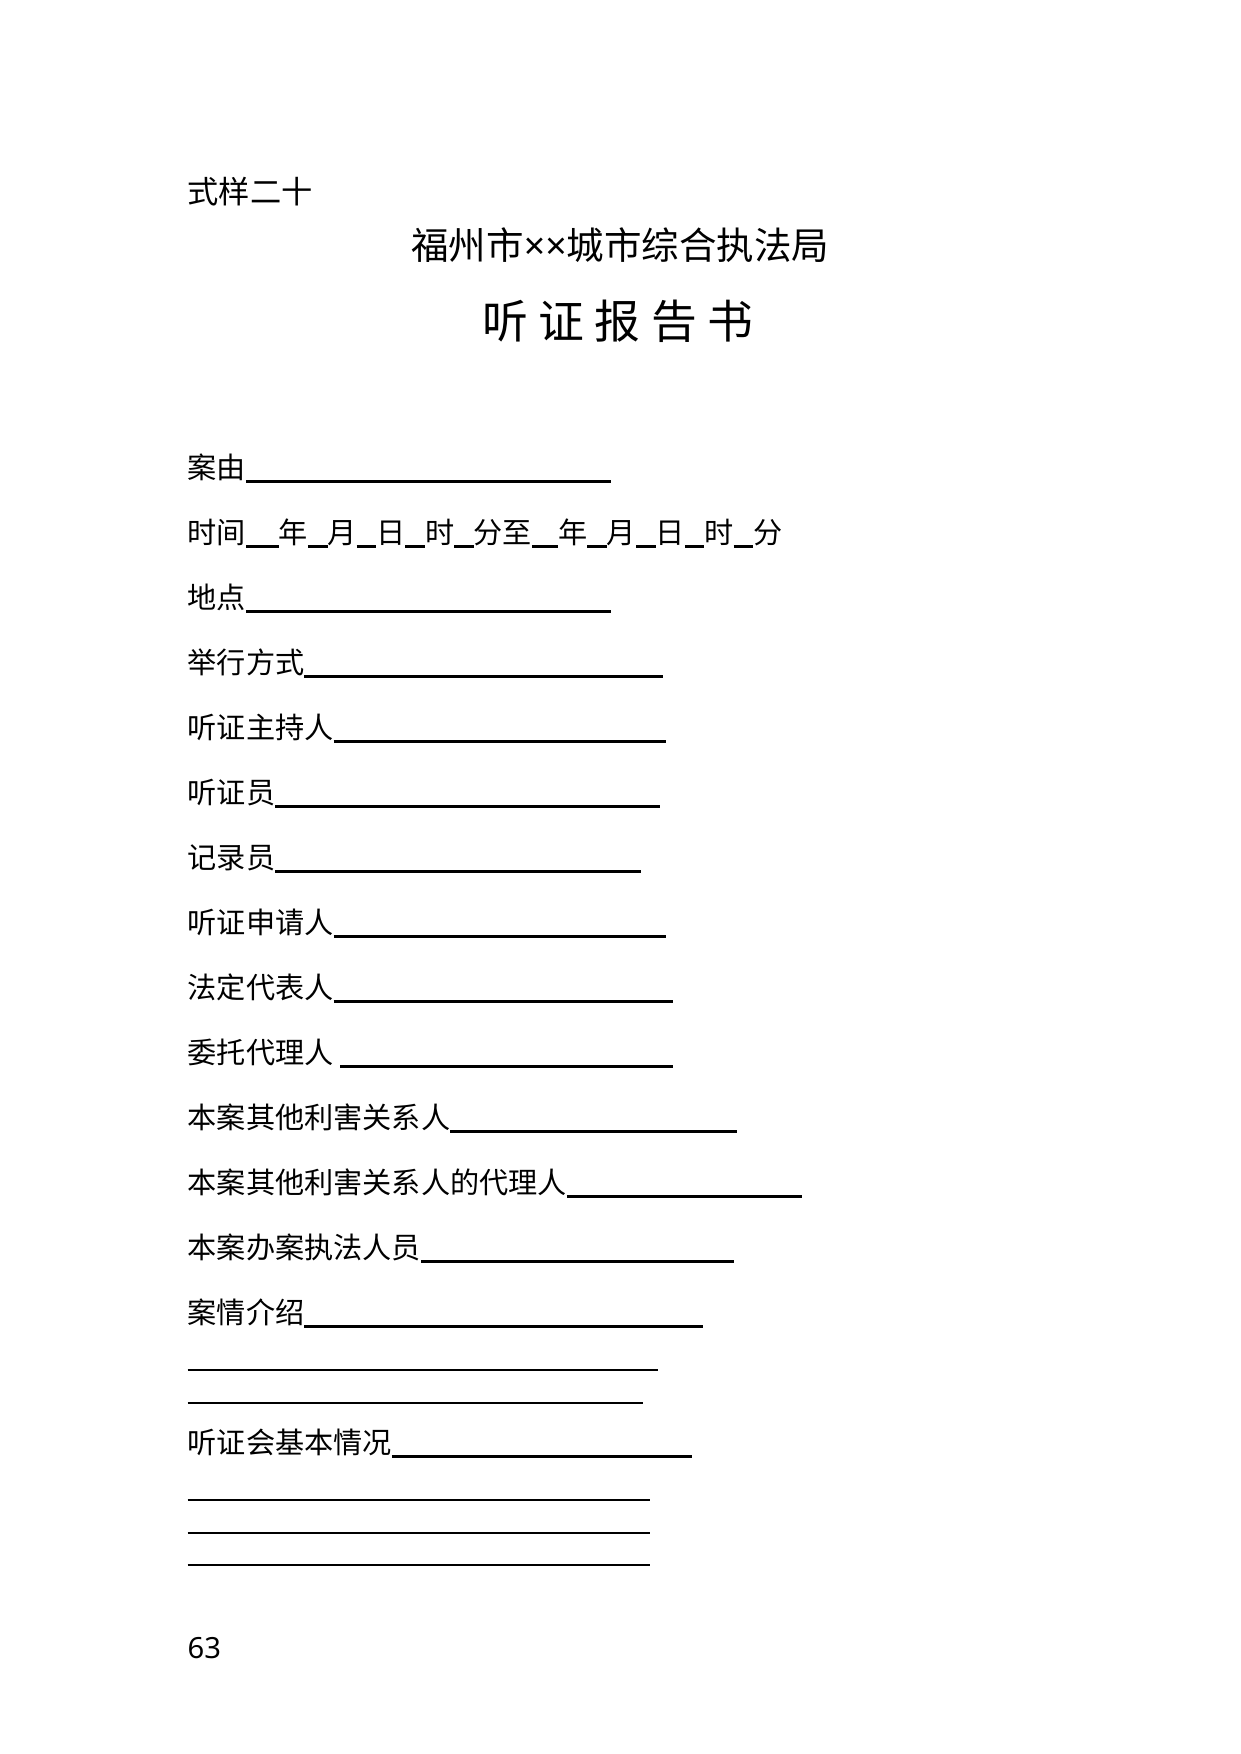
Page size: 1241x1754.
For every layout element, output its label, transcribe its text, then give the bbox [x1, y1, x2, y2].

text 时间 年 月 日 时 分至 年 月 日 时 分 [187, 498, 1053, 563]
text 案由 [187, 433, 1053, 498]
text 地点 [187, 563, 1053, 628]
text 法定代表人 [187, 953, 1053, 1018]
text 听证员 [187, 758, 1053, 823]
list 福州市××城市综合执法局 [187, 214, 1053, 270]
text 本案办案执法人员 [187, 1213, 1053, 1278]
text 本案其他利害关系人 [187, 1083, 1053, 1148]
text 式样二十 [187, 162, 1053, 214]
text 举行方式 [187, 628, 1053, 693]
text 听证主持人 [187, 693, 1053, 758]
text 案情介绍 [187, 1278, 1053, 1343]
text 本案其他利害关系人的代理人 [187, 1148, 1053, 1213]
text 委托代理人 [187, 1018, 1053, 1083]
text 听证会基本情况 [187, 1408, 1053, 1473]
text 听 证 报 告 书 [182, 270, 1053, 368]
text 记录员 [187, 823, 1053, 888]
text 听证申请人 [187, 888, 1053, 953]
